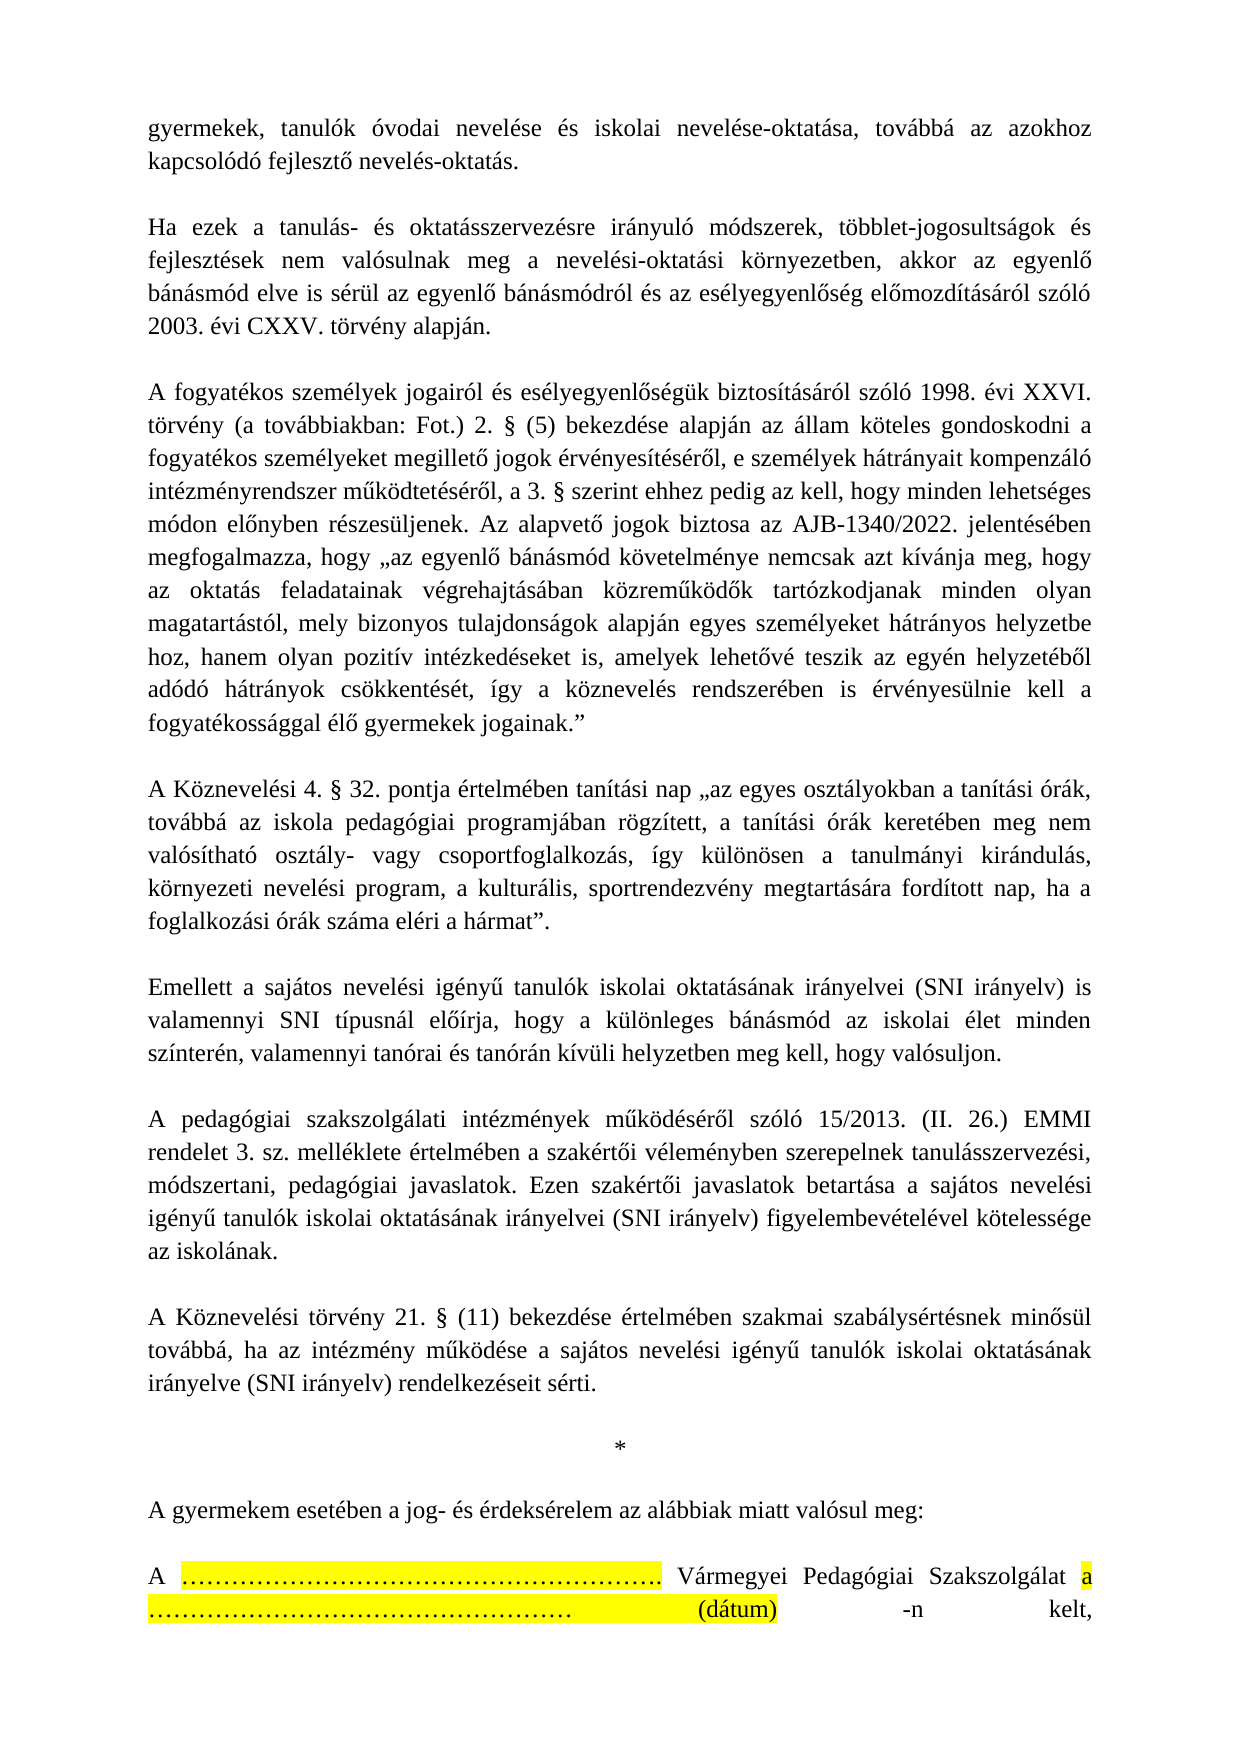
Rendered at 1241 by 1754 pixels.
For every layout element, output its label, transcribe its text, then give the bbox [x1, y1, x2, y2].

text A Köznevelési 4. § 32. pontja értelmében tanítási nap „az egyes osztályokban a tanítási órák, továbbá az iskola pedagógiai programjában rögzített, a tanítási órák keretében meg nem valósítható osztály- vagy csoportfoglalkozás, így különösen a tanulmányi kirándulás, környezeti nevelési program, a kulturális, sportrendezvény megtartására fordított nap, ha a foglalkozási órák száma eléri a hármat”. [148, 774, 1092, 934]
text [148, 1561, 1092, 1623]
text A fogyatékos személyek jogairól és esélyegyenlőségük biztosításáról szóló 1998. évi XXVI. törvény (a továbbiakban: Fot.) 2. § (5) bekezdése alapján az állam köteles gondoskodni a fogyatékos személyeket megillető jogok érvényesítéséről, e személyek hátrányait kompenzáló intézményrendszer működtetéséről, a 3. § szerint ehhez pedig az kell, hogy minden lehetséges módon előnyben részesüljenek. Az alapvető jogok biztosa az AJB-1340/2022. jelentésében megfogalmazza, hogy „az egyenlő bánásmód követelménye nemcsak azt kívánja meg, hogy az oktatás feladatainak végrehajtásában közreműködők tartózkodjanak minden olyan magatartástól, mely bizonyos tulajdonságok alapján egyes személyeket hátrányos helyzetbe hoz, hanem olyan pozitív intézkedéseket is, amelyek lehetővé teszik az egyén helyzetéből adódó hátrányok csökkentését, így a köznevelés rendszerében is érvényesülnie kell a fogyatékossággal élő gyermekek jogainak.” [148, 377, 1092, 736]
text A pedagógiai szakszolgálati intézmények működéséről szóló 15/2013. (II. 26.) EMMI rendelet 3. sz. melléklete értelmében a szakértői véleményben szerepelnek tanulásszervezési, módszertani, pedagógiai javaslatok. Ezen szakértői javaslatok betartása a sajátos nevelési igényű tanulók iskolai oktatásának irányelvei (SNI irányelv) figyelembevételével kötelessége az iskolának. [148, 1104, 1092, 1265]
text A Köznevelési törvény 21. § (11) bekezdése értelmében szakmai szabálysértésnek minősül továbbá, ha az intézmény működése a sajátos nevelési igényű tanulók iskolai oktatásának irányelve (SNI irányelv) rendelkezéseit sérti. [148, 1302, 1092, 1397]
text A gyermekem esetében a jog- és érdeksérelem az alábbiak miatt valósul meg: [148, 1495, 1092, 1524]
text Ha ezek a tanulás- és oktatásszervezésre irányuló módszerek, többlet-jogosultságok és fejlesztések nem valósulnak meg a nevelési-oktatási környezetben, akkor az egyenlő bánásmód elve is sérül az egyenlő bánásmódról és az esélyegyenlőség előmozdításáról szóló 2003. évi CXXV. törvény alapján. [148, 212, 1092, 340]
text * [148, 1434, 1092, 1463]
text Emellett a sajátos nevelési igényű tanulók iskolai oktatásának irányelvei (SNI irányelv) is valamennyi SNI típusnál előírja, hogy a különleges bánásmód az iskolai élet minden színterén, valamennyi tanórai és tanórán kívüli helyzetben meg kell, hogy valósuljon. [148, 972, 1092, 1067]
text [148, 113, 1092, 175]
